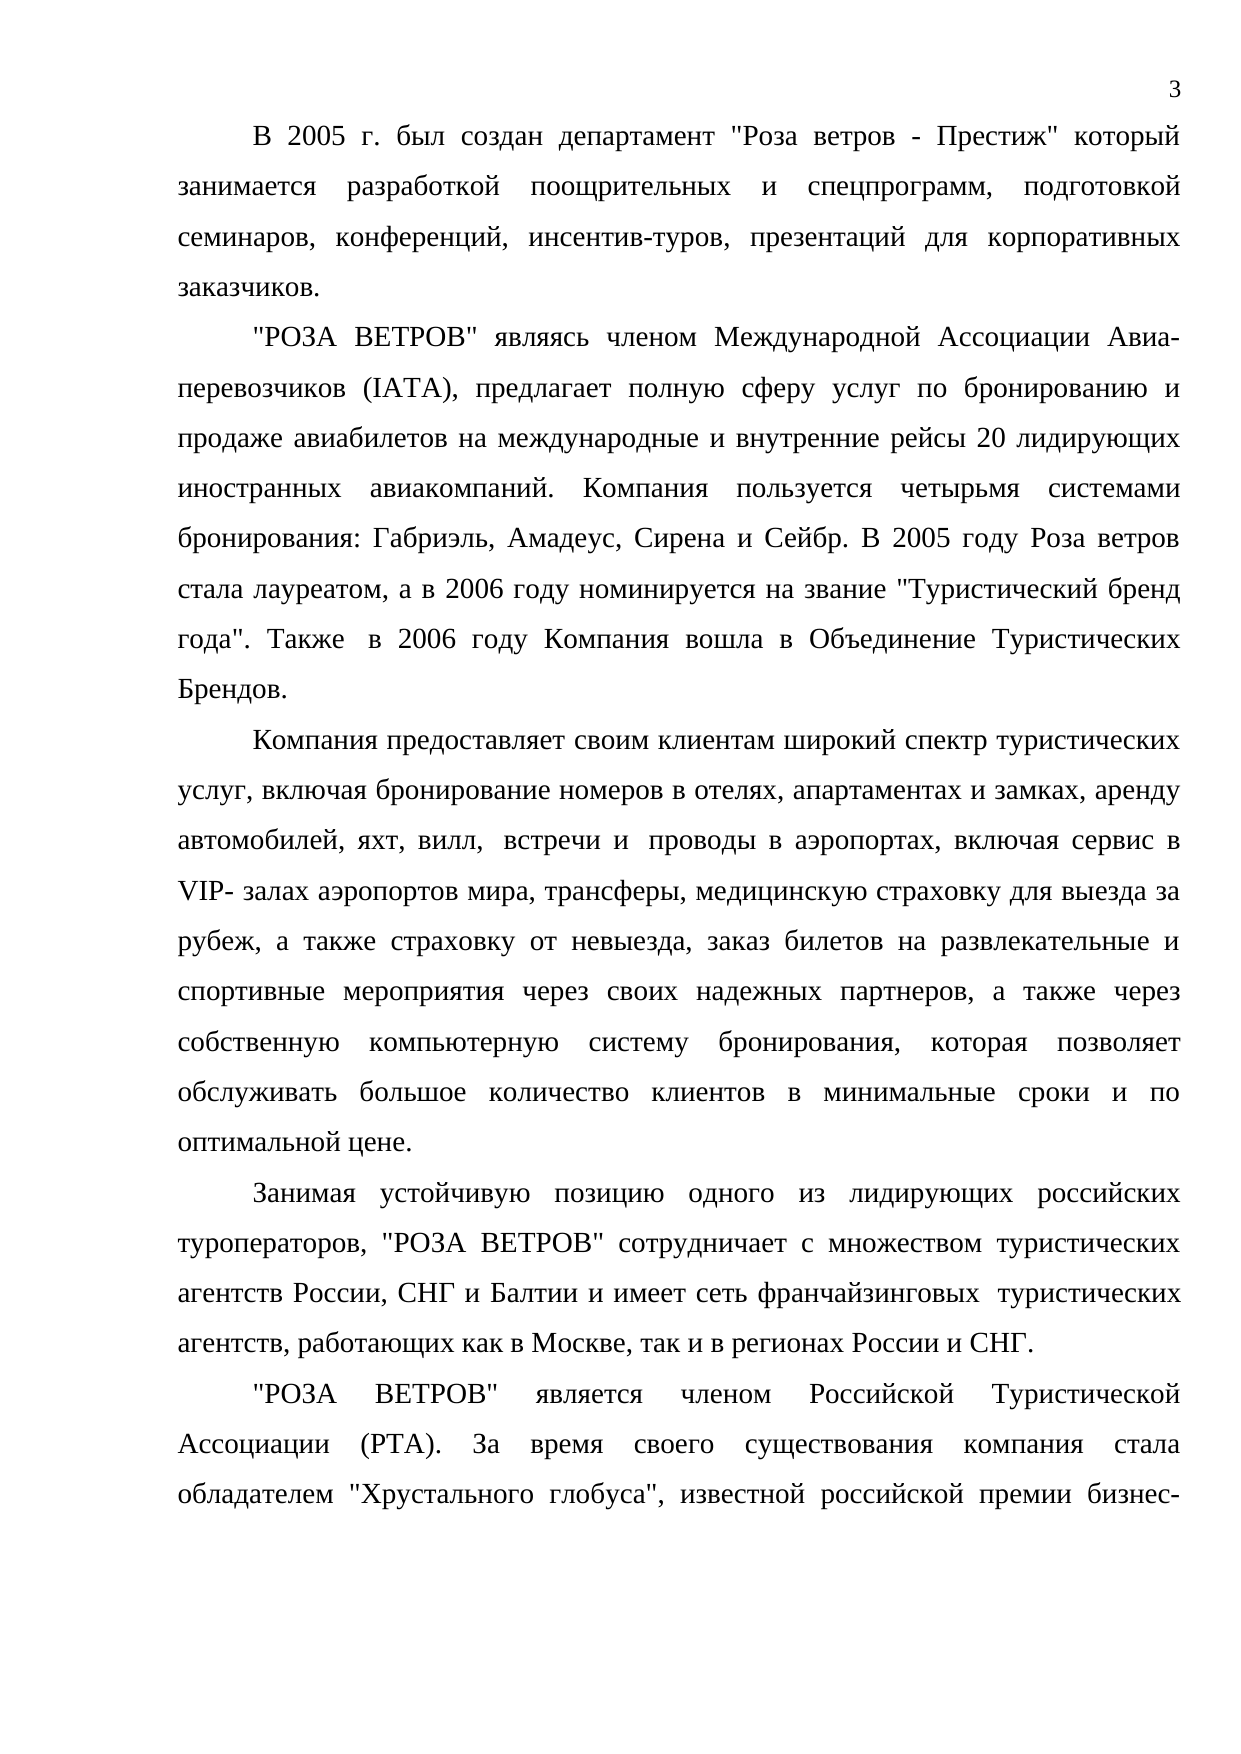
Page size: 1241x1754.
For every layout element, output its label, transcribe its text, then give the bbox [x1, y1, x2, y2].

text Компания предоставляет своим клиентам широкий спектр туристических услуг, включая бронирование номеров в отелях, апартаментах и замках, аренду автомобилей, яхт, вилл, встречи и проводы в аэропортах, включая сервис в VIP- залах аэропортов мира, трансферы, медицинскую страховку для выезда за рубеж, а также страховку от невыезда, заказ билетов на развлекательные и спортивные мероприятия через своих надежных партнеров, а также через собственную компьютерную систему бронирования, которая позволяет обслуживать большое количество клиентов в минимальные сроки и по оптимальной цене. [177, 722, 1181, 1158]
text В 2005 г. был создан департамент "Роза ветров - Престиж" который занимается разработкой поощрительных и спецпрограмм, подготовкой семинаров, конференций, инсентив-туров, презентаций для корпоративных заказчиков. [177, 118, 1181, 303]
text "РОЗА ВЕТРОВ" являясь членом Международной Ассоциации Авиа-перевозчиков (IATA), предлагает полную сферу услуг по бронированию и продаже авиабилетов на международные и внутренние рейсы 20 лидирующих иностранных авиакомпаний. Компания пользуется четырьмя системами бронирования: Габриэль, Амадеус, Сирена и Сейбр. В 2005 году Роза ветров стала лауреатом, а в 2006 году номинируется на звание "Туристический бренд года". Также в 2006 году Компания вошла в Объединение Туристических Брендов. [177, 319, 1181, 705]
text Занимая устойчивую позицию одного из лидирующих российских туроператоров, "РОЗА ВЕТРОВ" сотрудничает с множеством туристических агентств России, СНГ и Балтии и имеет сеть франчайзинговых туристических агентств, работающих как в Москве, так и в регионах России и СНГ. [177, 1175, 1181, 1359]
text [177, 1376, 1181, 1510]
